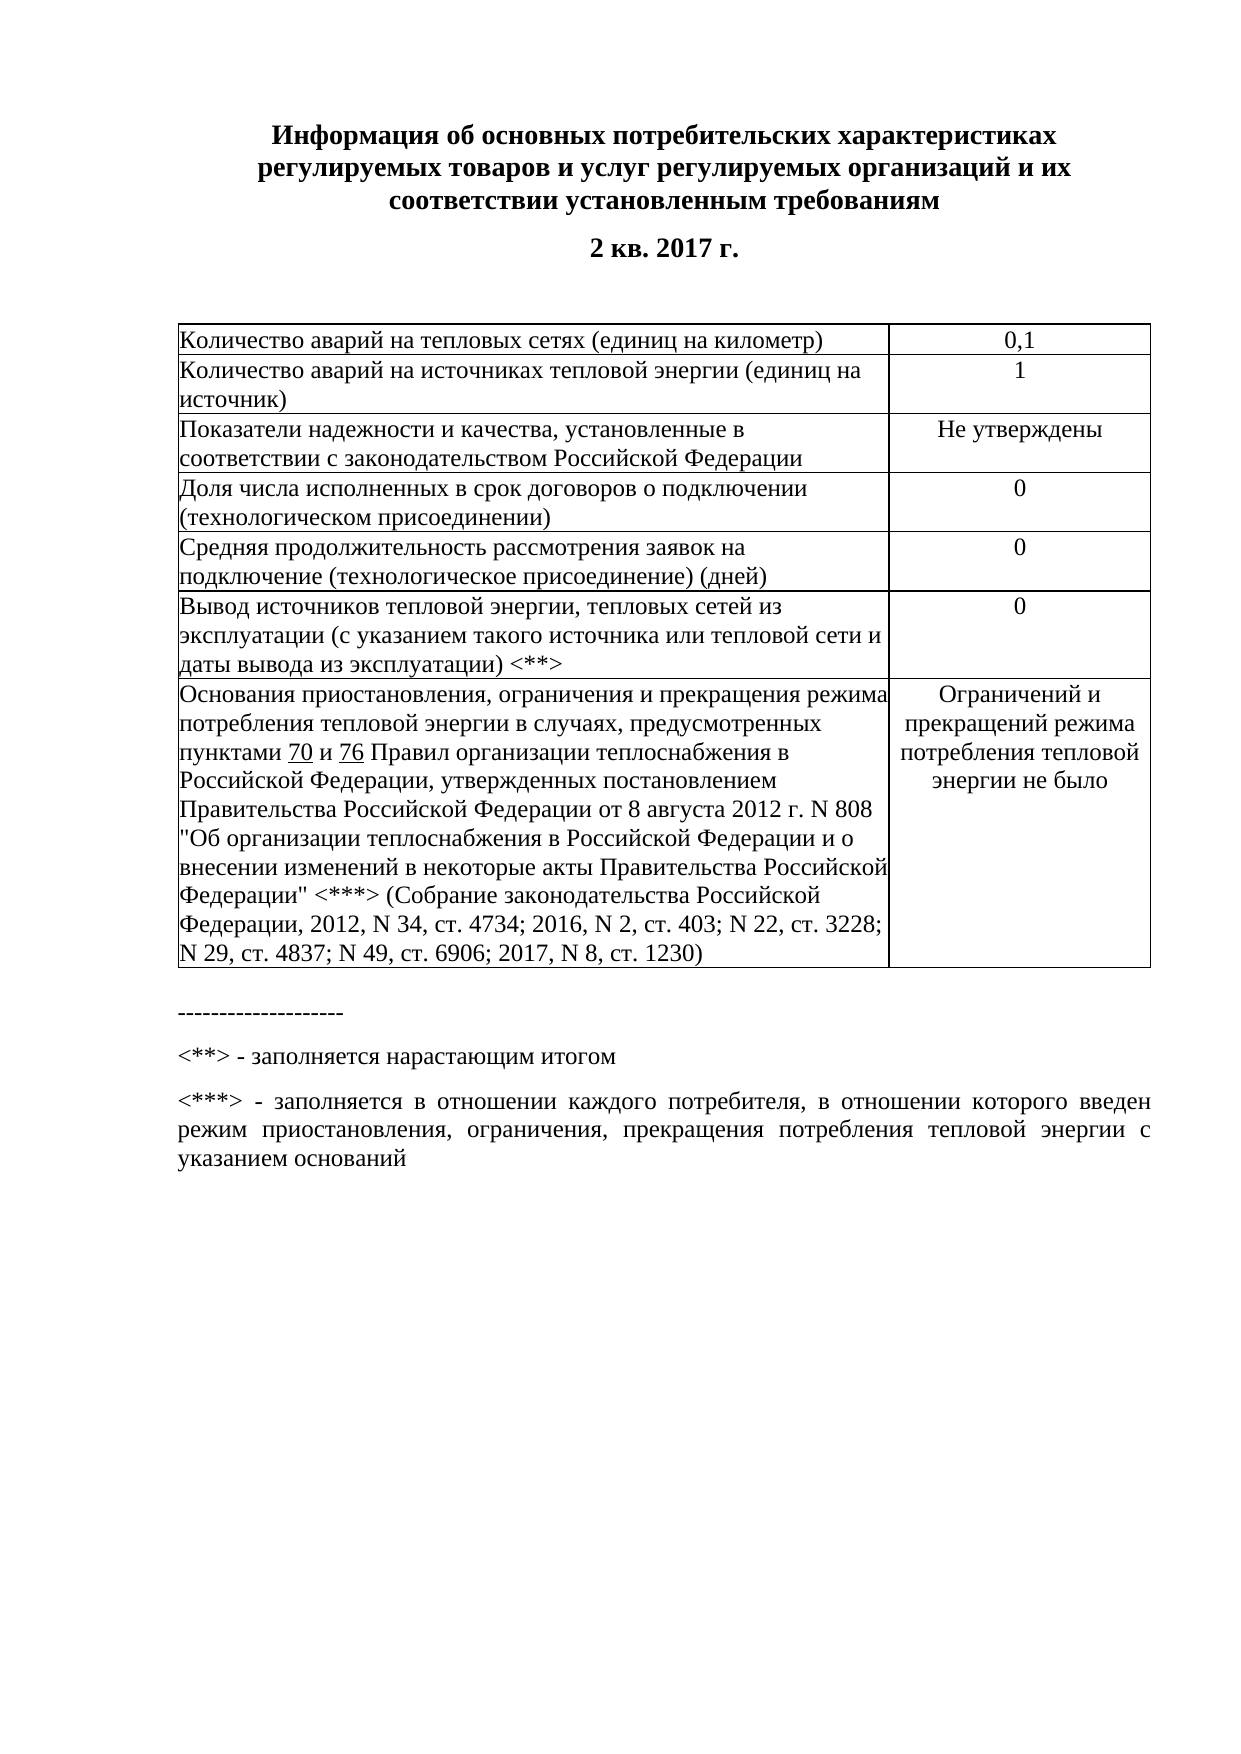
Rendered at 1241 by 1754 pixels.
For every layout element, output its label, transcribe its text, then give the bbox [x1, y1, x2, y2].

table_cell 0 [890, 473, 1150, 531]
table_cell Не утверждены [890, 414, 1150, 472]
table_cell 0 [890, 532, 1150, 590]
table_cell Количество аварий на источниках тепловой энергии (единиц на источник) [179, 355, 888, 413]
text Информация об основных потребительских характеристиках регулируемых товаров и услуг регулируемых организаций и их соответствии установленным требованиям [177, 118, 1152, 215]
table_cell Ограничений и прекращений режима потребления тепловой энергии не было [890, 679, 1150, 967]
table_cell Основания приостановления, ограничения и прекращения режима потребления тепловой энергии в случаях, предусмотренных пунктами 70 и 76 Правил организации теплоснабжения в Российской Федерации, утвержденных постановлением Правительства Российской Федерации от 8 августа 2012 г. N 808 "Об организации теплоснабжения в Российской Федерации и о внесении изменений в некоторые акты Правительства Российской Федерации" <***> (Собрание законодательства Российской Федерации, 2012, N 34, ст. 4734; 2016, N 2, ст. 403; N 22, ст. 3228; N 29, ст. 4837; N 49, ст. 6906; 2017, N 8, ст. 1230) [179, 679, 888, 967]
table_cell Вывод источников тепловой энергии, тепловых сетей из эксплуатации (с указанием такого источника или тепловой сети и даты вывода из эксплуатации) <**> [179, 592, 888, 678]
table_cell 0 [890, 592, 1150, 678]
table_cell Средняя продолжительность рассмотрения заявок на подключение (технологическое присоединение) (дней) [179, 532, 888, 590]
table_header 0,1 [890, 325, 1150, 354]
table_cell Показатели надежности и качества, установленные в соответствии с законодательством Российской Федерации [179, 414, 888, 472]
text <**> - заполняется нарастающим итогом [177, 1041, 1152, 1070]
text -------------------- [177, 997, 1152, 1026]
table_header Количество аварий на тепловых сетях (единиц на километр) [179, 325, 888, 354]
table_cell Доля числа исполненных в срок договоров о подключении (технологическом присоединении) [179, 473, 888, 531]
table_cell 1 [890, 355, 1150, 413]
text <***> - заполняется в отношении каждого потребителя, в отношении которого введен режим приостановления, ограничения, прекращения потребления тепловой энергии с указанием оснований [177, 1086, 1152, 1172]
text 2 кв. 2017 г. [177, 231, 1152, 263]
